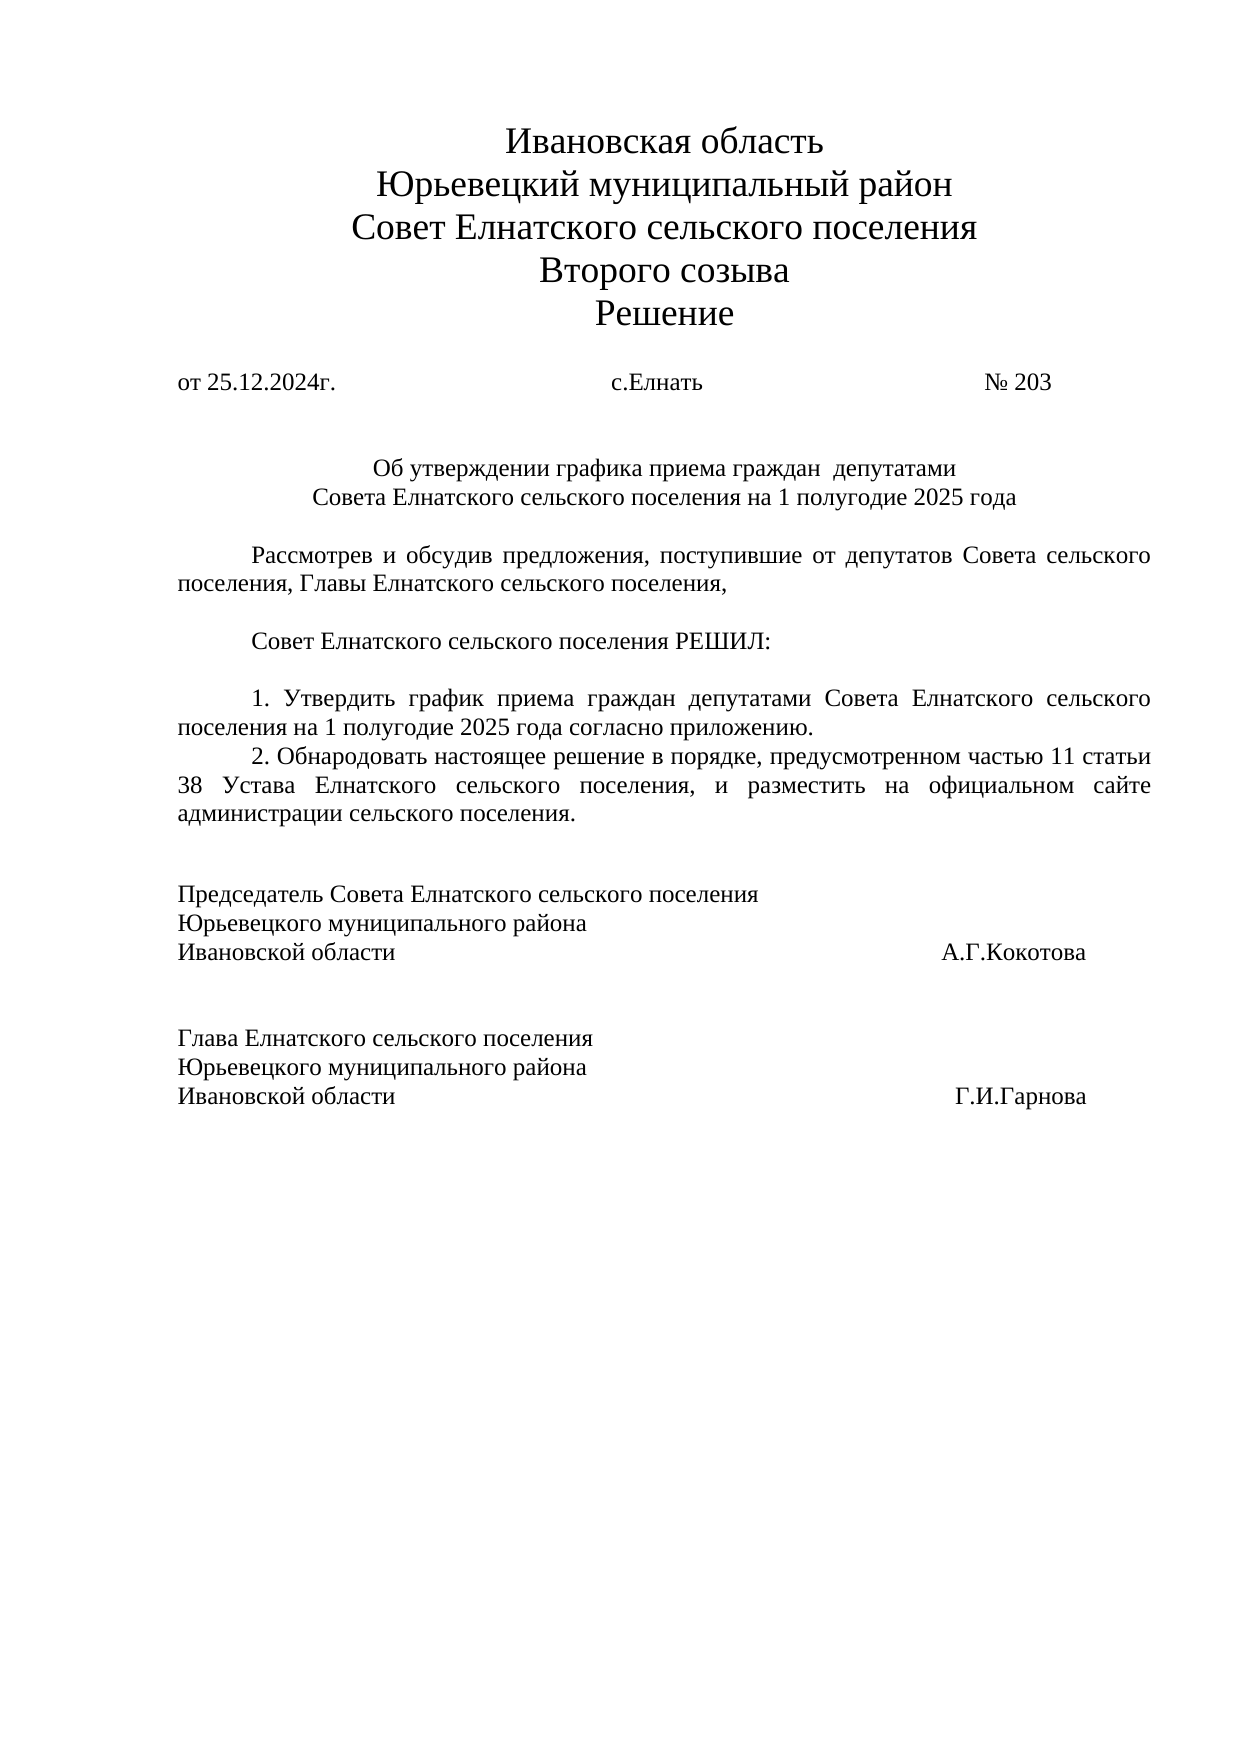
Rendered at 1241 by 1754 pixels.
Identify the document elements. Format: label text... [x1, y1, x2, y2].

text от 25.12.2024г. с.Елнать № 203 [177, 367, 1152, 396]
text Юрьевецкий муниципальный район [177, 161, 1152, 204]
text Второго созыва [177, 247, 1152, 291]
text Юрьевецкого муниципального района [177, 908, 1152, 937]
text Ивановской области А.Г.Кокотова [177, 937, 1152, 966]
title Совет Елнатского сельского поселения РЕШИЛ: [177, 626, 1152, 655]
text Совет Елнатского сельского поселения [177, 204, 1152, 247]
text Глава Елнатского сельского поселения [177, 1023, 1152, 1052]
text Ивановская область [177, 118, 1152, 161]
title 2. Обнародовать настоящее решение в порядке, предусмотренном частью 11 статьи 38 Устава Елнатского сельского поселения, и разместить на официальном сайте администрации сельского поселения. [177, 741, 1152, 827]
text Совета Елнатского сельского поселения на 1 полугодие 2025 года [177, 482, 1152, 511]
text Об утверждении графика приема граждан депутатами [177, 453, 1152, 482]
title Рассмотрев и обсудив предложения, поступившие от депутатов Совета сельского поселения, Главы Елнатского сельского поселения, [177, 540, 1152, 597]
text Юрьевецкого муниципального района [177, 1052, 1152, 1081]
text Председатель Совета Елнатского сельского поселения [177, 879, 1152, 908]
title 1. Утвердить график приема граждан депутатами Совета Елнатского сельского поселения на 1 полугодие 2025 года согласно приложению. [177, 683, 1152, 741]
text Ивановской области Г.И.Гарнова [177, 1081, 1152, 1109]
text Решение [177, 291, 1152, 334]
